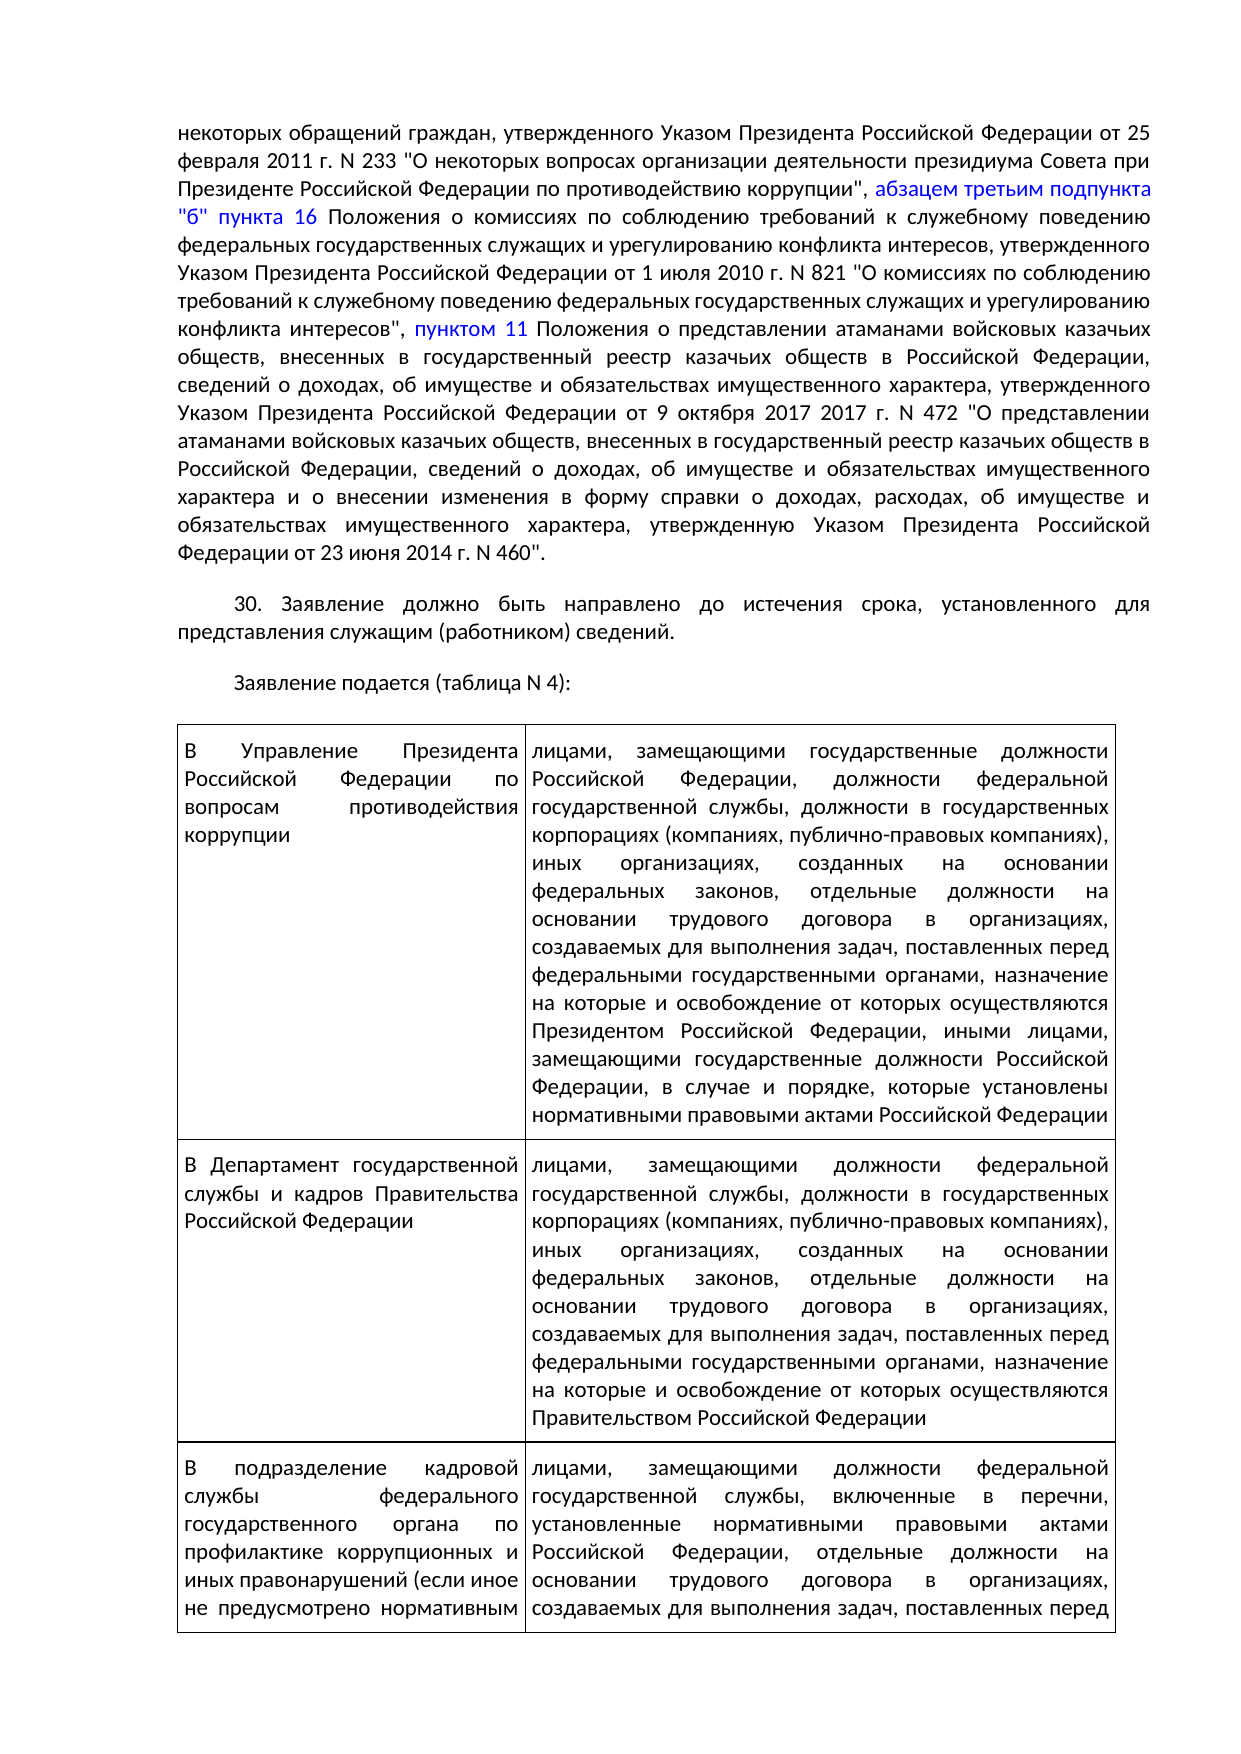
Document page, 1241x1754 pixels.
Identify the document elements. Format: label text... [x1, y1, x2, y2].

table_header лицами, замещающими государственные должности Российской Федерации, должности федеральной государственной службы, должности в государственных корпорациях (компаниях, публично-правовых компаниях), иных организациях, созданных на основании федеральных законов, отдельные должности на основании трудового договора в организациях, создаваемых для выполнения задач, поставленных перед федеральными государственными органами, назначение на которые и освобождение от которых осуществляются Президентом Российской Федерации, иными лицами, замещающими государственные должности Российской Федерации, в случае и порядке, которые установлены нормативными правовыми актами Российской Федерации [526, 725, 1115, 1139]
table_cell В Департамент государственной службы и кадров Правительства Российской Федерации [178, 1140, 525, 1441]
table_cell лицами, замещающими должности федеральной государственной службы, должности в государственных корпорациях (компаниях, публично-правовых компаниях), иных организациях, созданных на основании федеральных законов, отдельные должности на основании трудового договора в организациях, создаваемых для выполнения задач, поставленных перед федеральными государственными органами, назначение на которые и освобождение от которых осуществляются Правительством Российской Федерации [526, 1140, 1115, 1441]
text 30. Заявление должно быть направлено до истечения срока, установленного для представления служащим (работником) сведений. [177, 589, 1152, 645]
table_header В Управление Президента Российской Федерации по вопросам противодействия коррупции [178, 725, 525, 1139]
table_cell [178, 1443, 525, 1632]
text Заявление подается (таблица N 4): [177, 668, 1152, 696]
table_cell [526, 1443, 1115, 1632]
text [177, 118, 1152, 566]
